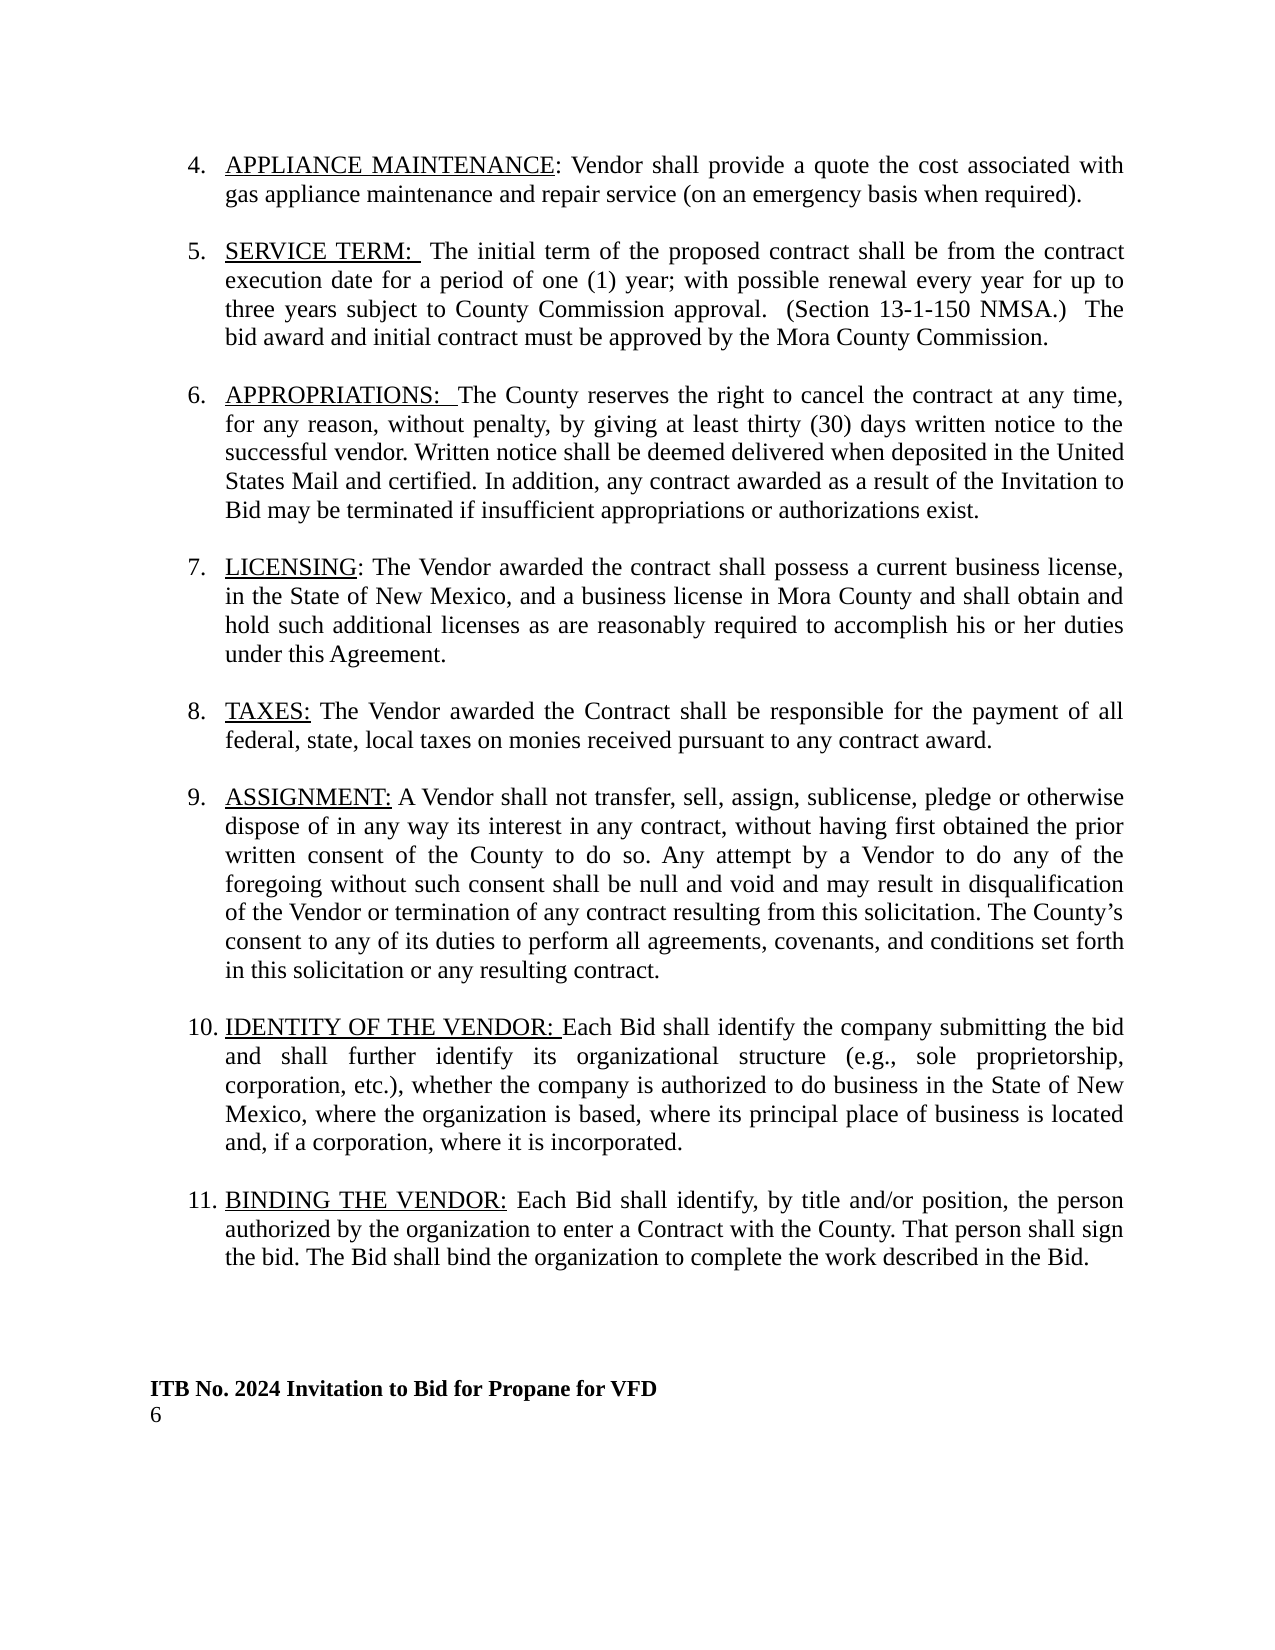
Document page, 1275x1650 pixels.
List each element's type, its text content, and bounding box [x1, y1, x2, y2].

list TAXES: The Vendor awarded the Contract shall be responsible for the payment of all federal, state, local taxes on monies received pursuant to any contract award. [187, 696, 1125, 754]
list LICENSING: The Vendor awarded the contract shall possess a current business license, in the State of New Mexico, and a business license in Mora County and shall obtain and hold such additional licenses as are reasonably required to accomplish his or her duties under this Agreement. [187, 552, 1125, 667]
list IDENTITY OF THE VENDOR: Each Bid shall identify the company submitting the bid and shall further identify its organizational structure (e.g., sole proprietorship, corporation, etc.), whether the company is authorized to do business in the State of New Mexico, where the organization is based, where its principal place of business is located and, if a corporation, where it is incorporated. [187, 1012, 1125, 1156]
list APPROPRIATIONS: The County reserves the right to cancel the contract at any time, for any reason, without penalty, by giving at least thirty (30) days written notice to the successful vendor. Written notice shall be deemed delivered when deposited in the United States Mail and certified. In addition, any contract awarded as a result of the Invitation to Bid may be terminated if insufficient appropriations or authorizations exist. [187, 380, 1125, 524]
list SERVICE TERM: The initial term of the proposed contract shall be from the contract execution date for a period of one (1) year; with possible renewal every year for up to three years subject to County Commission approval. (Section 13-1-150 NMSA.) The bid award and initial contract must be approved by the Mora County Commission. [187, 236, 1125, 351]
list BINDING THE VENDOR: Each Bid shall identify, by title and/or position, the person authorized by the organization to enter a Contract with the County. That person shall sign the bid. The Bid shall bind the organization to complete the work described in the Bid. [187, 1185, 1125, 1271]
list APPLIANCE MAINTENANCE: Vendor shall provide a quote the cost associated with gas appliance maintenance and repair service (on an emergency basis when required). [187, 150, 1125, 207]
list ASSIGNMENT: A Vendor shall not transfer, sell, assign, sublicense, pledge or otherwise dispose of in any way its interest in any contract, without having first obtained the prior written consent of the County to do so. Any attempt by a Vendor to do any of the foregoing without such consent shall be null and void and may result in disqualification of the Vendor or termination of any contract resulting from this solicitation. The County’s consent to any of its duties to perform all agreements, covenants, and conditions set forth in this solicitation or any resulting contract. [187, 782, 1125, 984]
